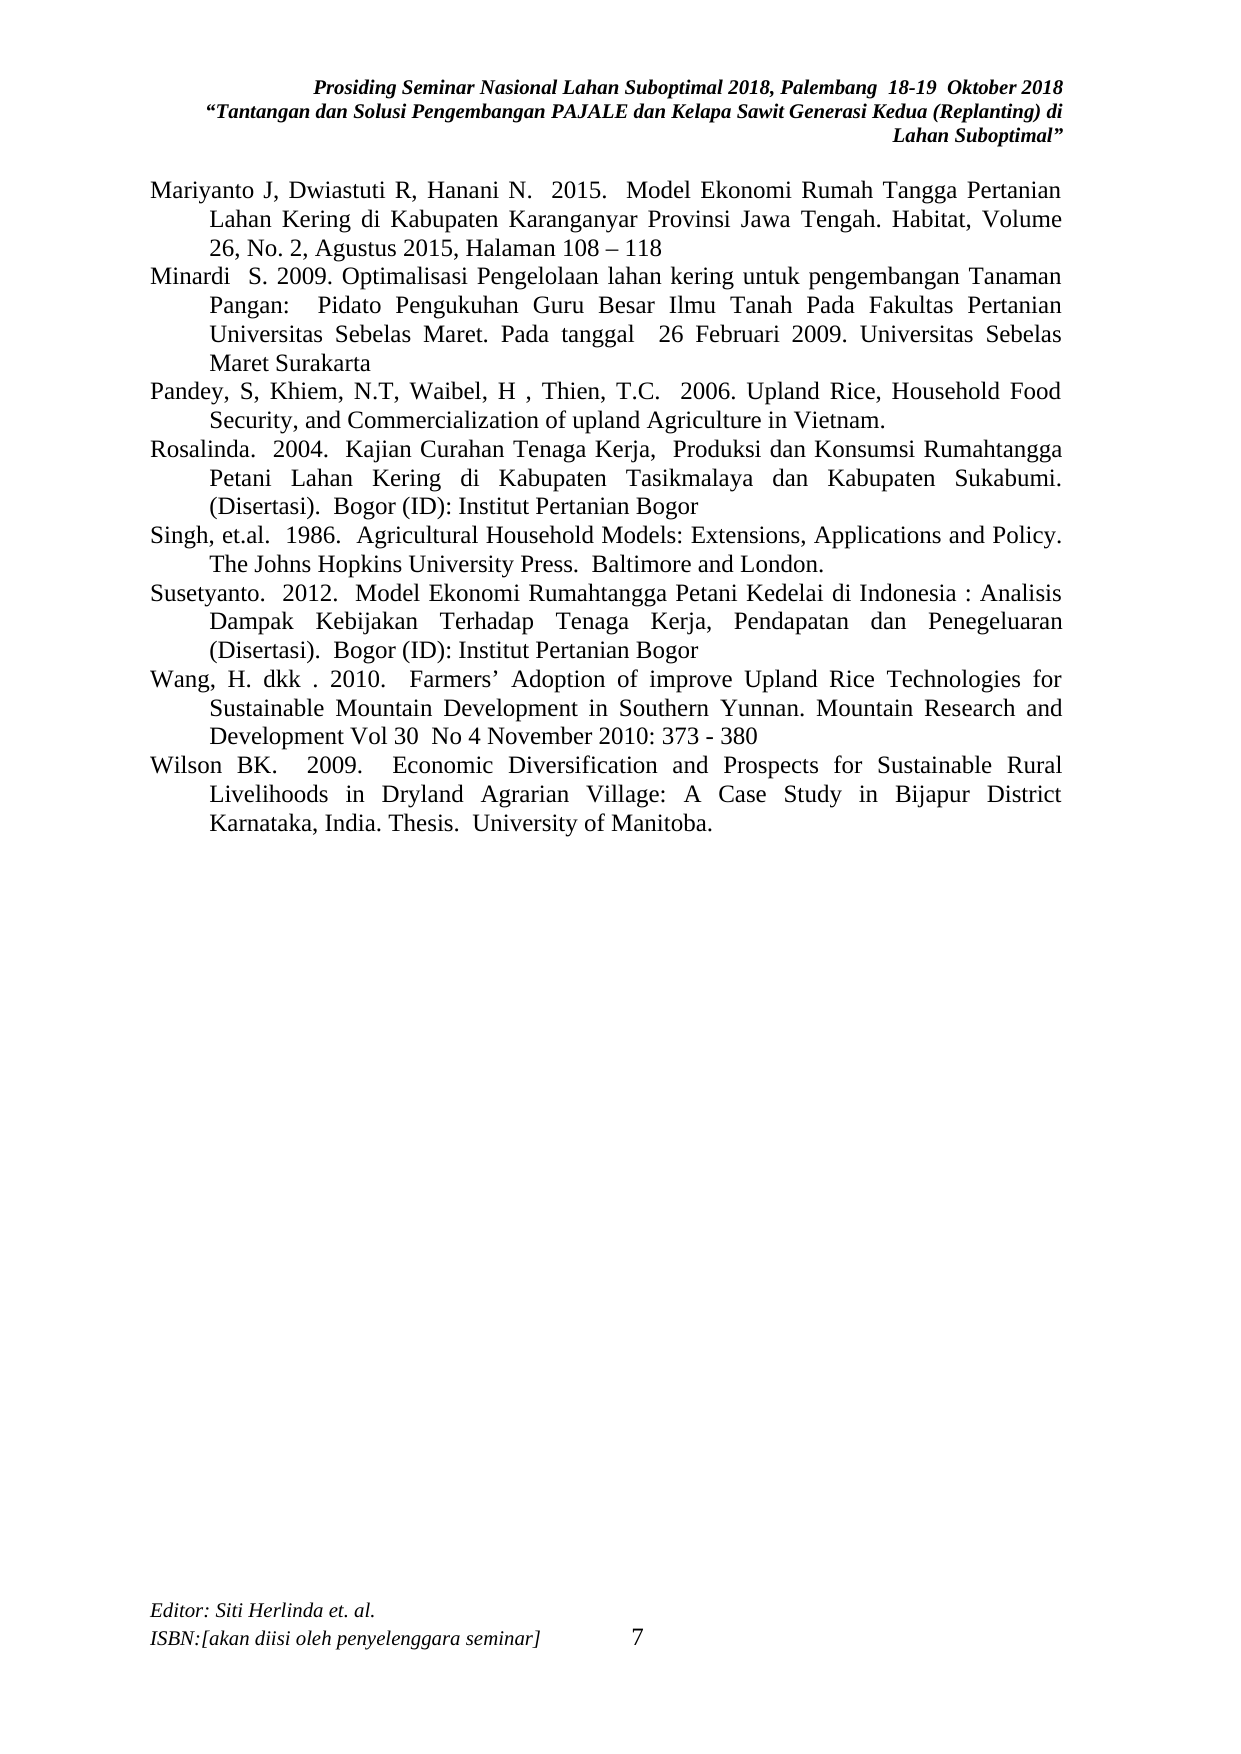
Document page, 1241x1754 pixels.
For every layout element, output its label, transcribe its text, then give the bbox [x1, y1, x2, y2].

text Pandey, S, Khiem, N.T, Waibel, H , Thien, T.C. 2006. Upland Rice, Household Food Security, and Commercialization of upland Agriculture in Vietnam. [150, 376, 1063, 434]
text Minardi S. 2009. Optimalisasi Pengelolaan lahan kering untuk pengembangan Tanaman Pangan: Pidato Pengukuhan Guru Besar Ilmu Tanah Pada Fakultas Pertanian Universitas Sebelas Maret. Pada tanggal 26 Februari 2009. Universitas Sebelas Maret Surakarta [150, 261, 1063, 376]
text Susetyanto. 2012. Model Ekonomi Rumahtangga Petani Kedelai di Indonesia : Analisis Dampak Kebijakan Terhadap Tenaga Kerja, Pendapatan dan Penegeluaran (Disertasi). Bogor (ID): Institut Pertanian Bogor [150, 578, 1063, 664]
text Rosalinda. 2004. Kajian Curahan Tenaga Kerja, Produksi dan Konsumsi Rumahtangga Petani Lahan Kering di Kabupaten Tasikmalaya dan Kabupaten Sukabumi. (Disertasi). Bogor (ID): Institut Pertanian Bogor [150, 434, 1063, 520]
text Mariyanto J, Dwiastuti R, Hanani N. 2015. Model Ekonomi Rumah Tangga Pertanian Lahan Kering di Kabupaten Karanganyar Provinsi Jawa Tengah. Habitat, Volume 26, No. 2, Agustus 2015, Halaman 108 – 118 [150, 175, 1063, 261]
text Wilson BK. 2009. Economic Diversification and Prospects for Sustainable Rural Livelihoods in Dryland Agrarian Village: A Case Study in Bijapur District Karnataka, India. Thesis. University of Manitoba. [150, 750, 1063, 836]
text Singh, et.al. 1986. Agricultural Household Models: Extensions, Applications and Policy. The Johns Hopkins University Press. Baltimore and London. [150, 520, 1063, 578]
text Wang, H. dkk . 2010. Farmers’ Adoption of improve Upland Rice Technologies for Sustainable Mountain Development in Southern Yunnan. Mountain Research and Development Vol 30 No 4 November 2010: 373 - 380 [150, 664, 1063, 750]
